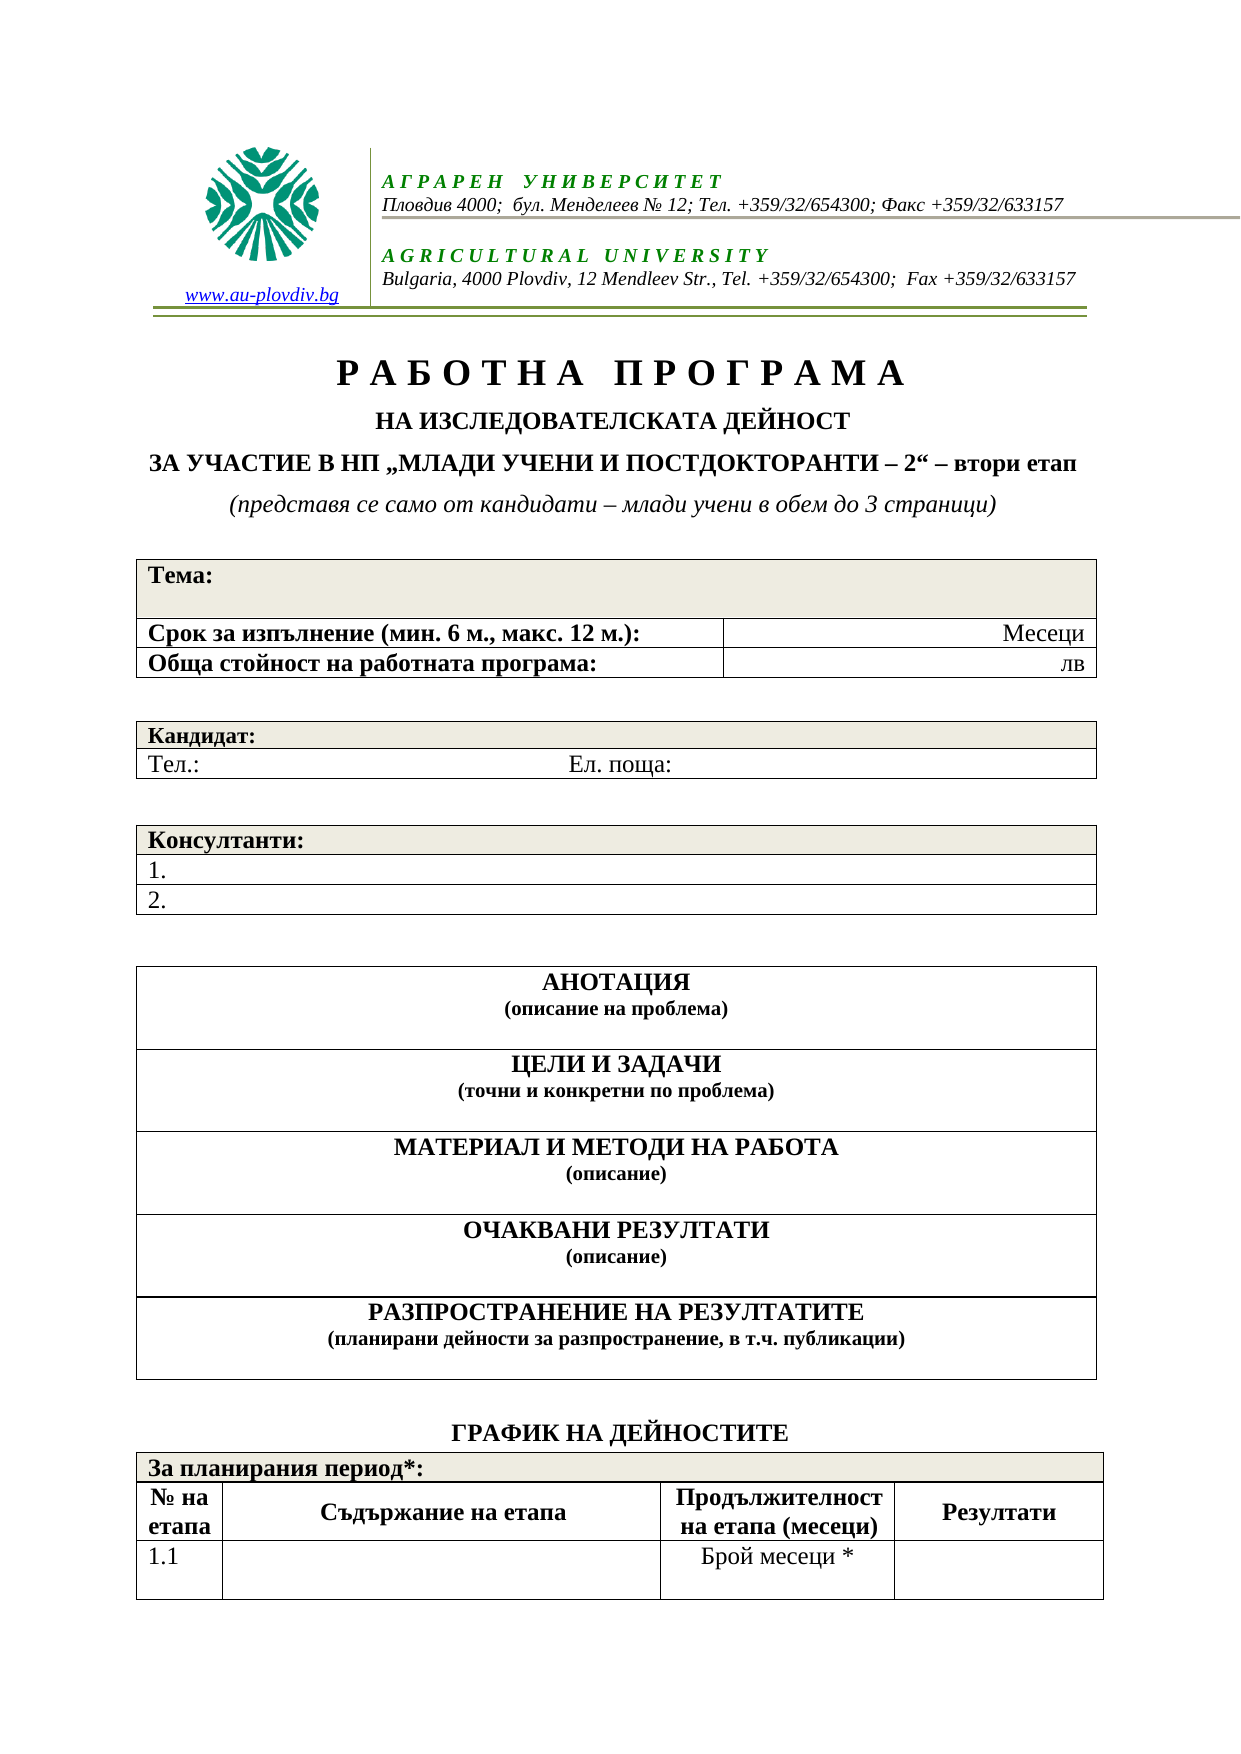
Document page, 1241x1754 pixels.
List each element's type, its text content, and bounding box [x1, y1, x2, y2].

table_header За планирания период*: [137, 1453, 1103, 1481]
table_cell № на eтапа [137, 1483, 222, 1540]
table_cell ЦЕЛИ И ЗАДАЧИ (точни и конкретни по проблема) [137, 1050, 1096, 1131]
table_cell МАТЕРИАЛ И МЕТОДИ НА РАБОТА (описание) [137, 1132, 1096, 1214]
table_cell 1. [137, 855, 1096, 884]
table_cell [895, 1541, 1103, 1598]
table_cell Обща стойност на работната програма: [137, 648, 723, 677]
table_cell лв [724, 648, 1096, 677]
table_cell Съдържание на етапа [223, 1483, 660, 1540]
table_header А Г Р А Р Е Н У Н И В Е Р С И Т Е Т Пловдив 4000; бул. Менделеев № 12; Тел. +359/32/654300; Факс +359/32/633157 A G R I C U L T U R A L U N I V E R S I T Y Bulgaria, 4000 Plovdiv, 12 Mendleev Str., Tel. +359/32/654300; Fax +359/32/633157 [371, 148, 1087, 306]
table_header www.au-plovdiv.bg [153, 148, 370, 306]
table_cell Продължителност на етапа (месеци) [661, 1483, 894, 1540]
table_cell Тел.: Ел. поща: [137, 749, 1096, 778]
table_header Тема: [137, 560, 1096, 617]
table_header Консултанти: [137, 826, 1096, 854]
table_cell Срок за изпълнение (мин. 6 м., макс. 12 м.): [137, 619, 723, 647]
text ЗА УЧАСТИЕ В НП „МЛАДИ УЧЕНИ И ПОСТДОКТОРАНТИ – 2“ – втори етап [148, 448, 1078, 476]
table_cell Резултати [895, 1483, 1103, 1540]
table_cell [223, 1541, 660, 1598]
table_cell 1.1 [137, 1541, 222, 1598]
table_header АНОТАЦИЯ (описание на проблема) [137, 967, 1096, 1048]
table_cell Брой месеци * [661, 1541, 894, 1598]
table_cell Месеци [724, 619, 1096, 647]
text РАБОТНА ПРОГРАМА [148, 351, 1093, 394]
text ГРАФИК НА ДЕЙНОСТИТЕ [148, 1418, 1093, 1447]
table_header Кандидат: [137, 722, 1096, 748]
table_cell 2. [137, 885, 1096, 914]
table_cell РАЗПРОСТРАНЕНИЕ НА РЕЗУЛТАТИТЕ (планирани дейности за разпространение, в т.ч. публикации) [137, 1298, 1096, 1379]
text НА ИЗСЛЕДОВАТЕЛСКАТА ДЕЙНОСТ [148, 406, 1078, 435]
picture [205, 147, 319, 261]
table_cell ОЧАКВАНИ РЕЗУЛТАТИ (описание) [137, 1215, 1096, 1296]
text (представя се само от кандидати – млади учени в обем до 3 страници) [148, 489, 1078, 518]
